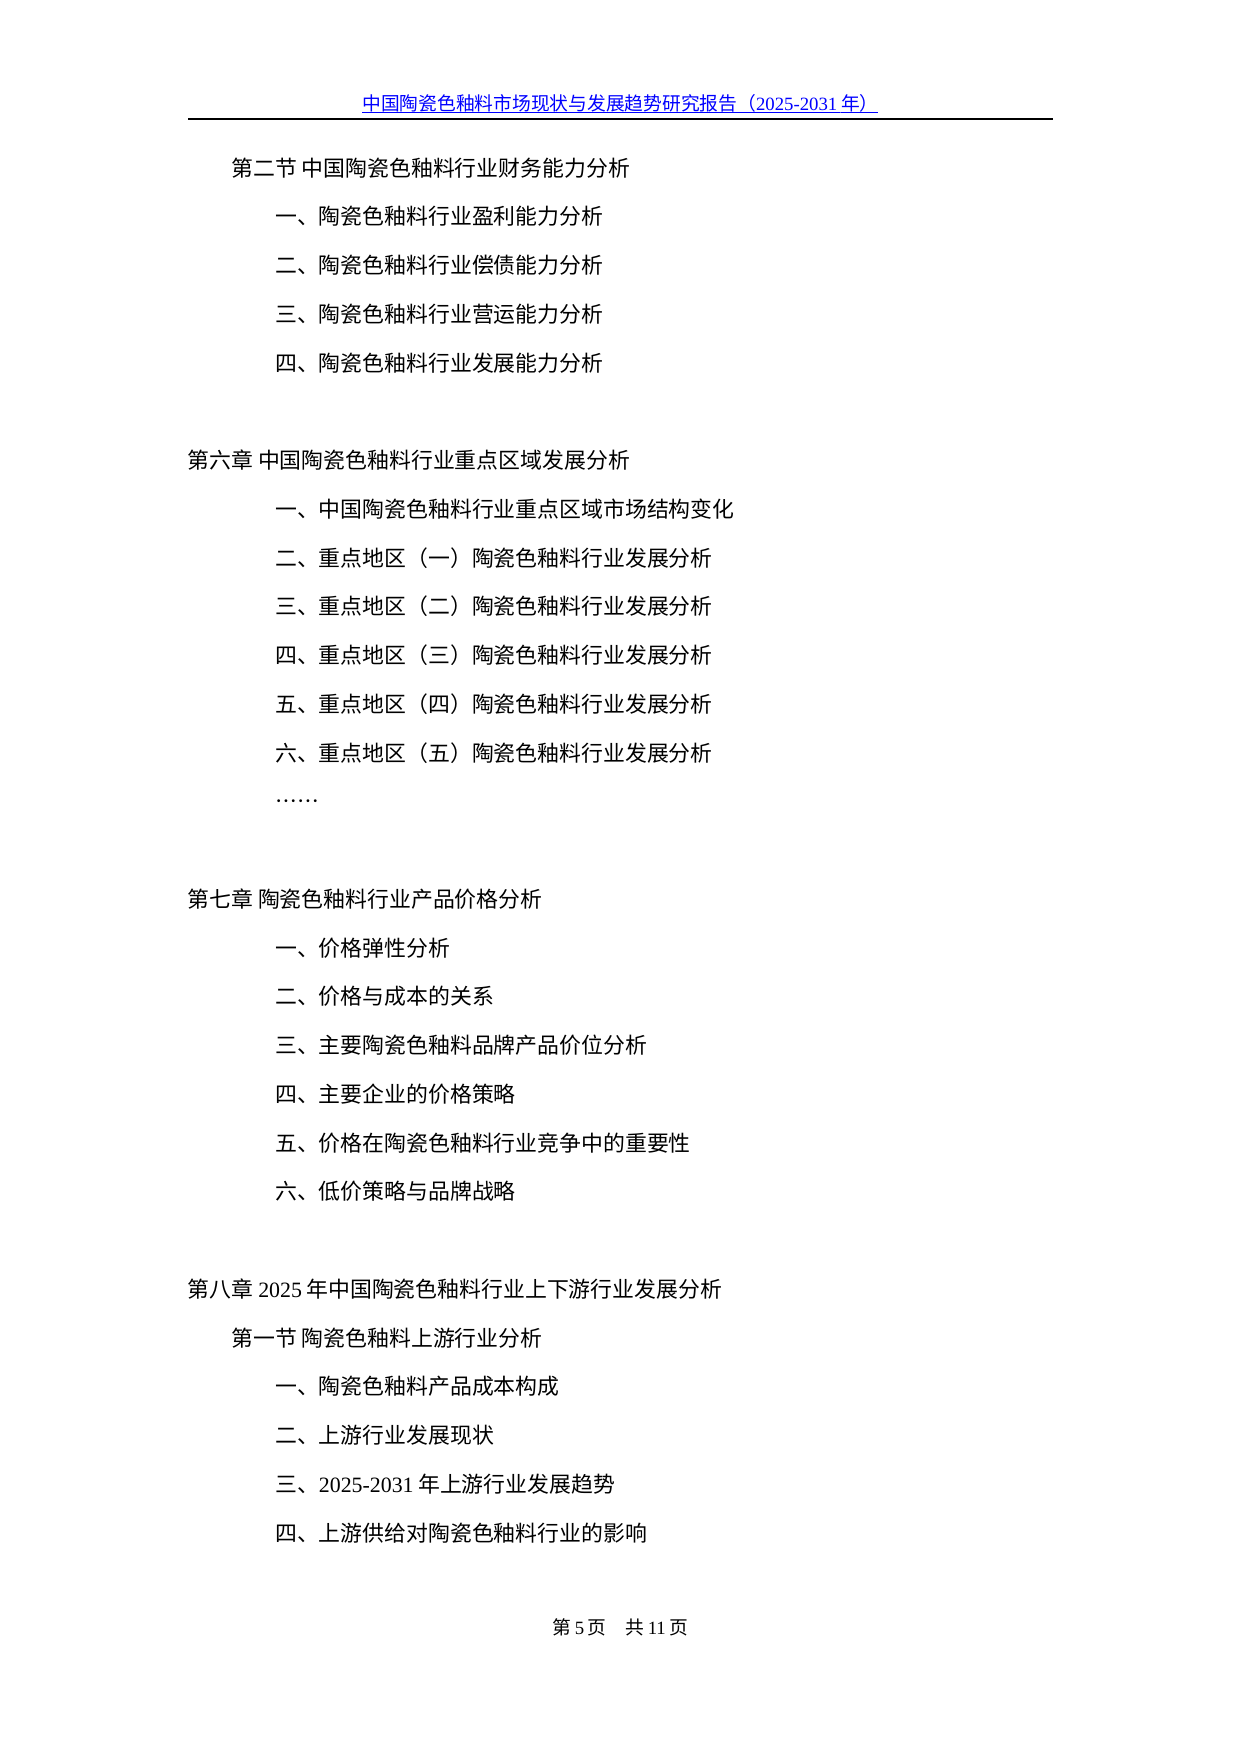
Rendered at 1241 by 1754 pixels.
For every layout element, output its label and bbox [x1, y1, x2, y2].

text [187, 150, 1053, 1548]
